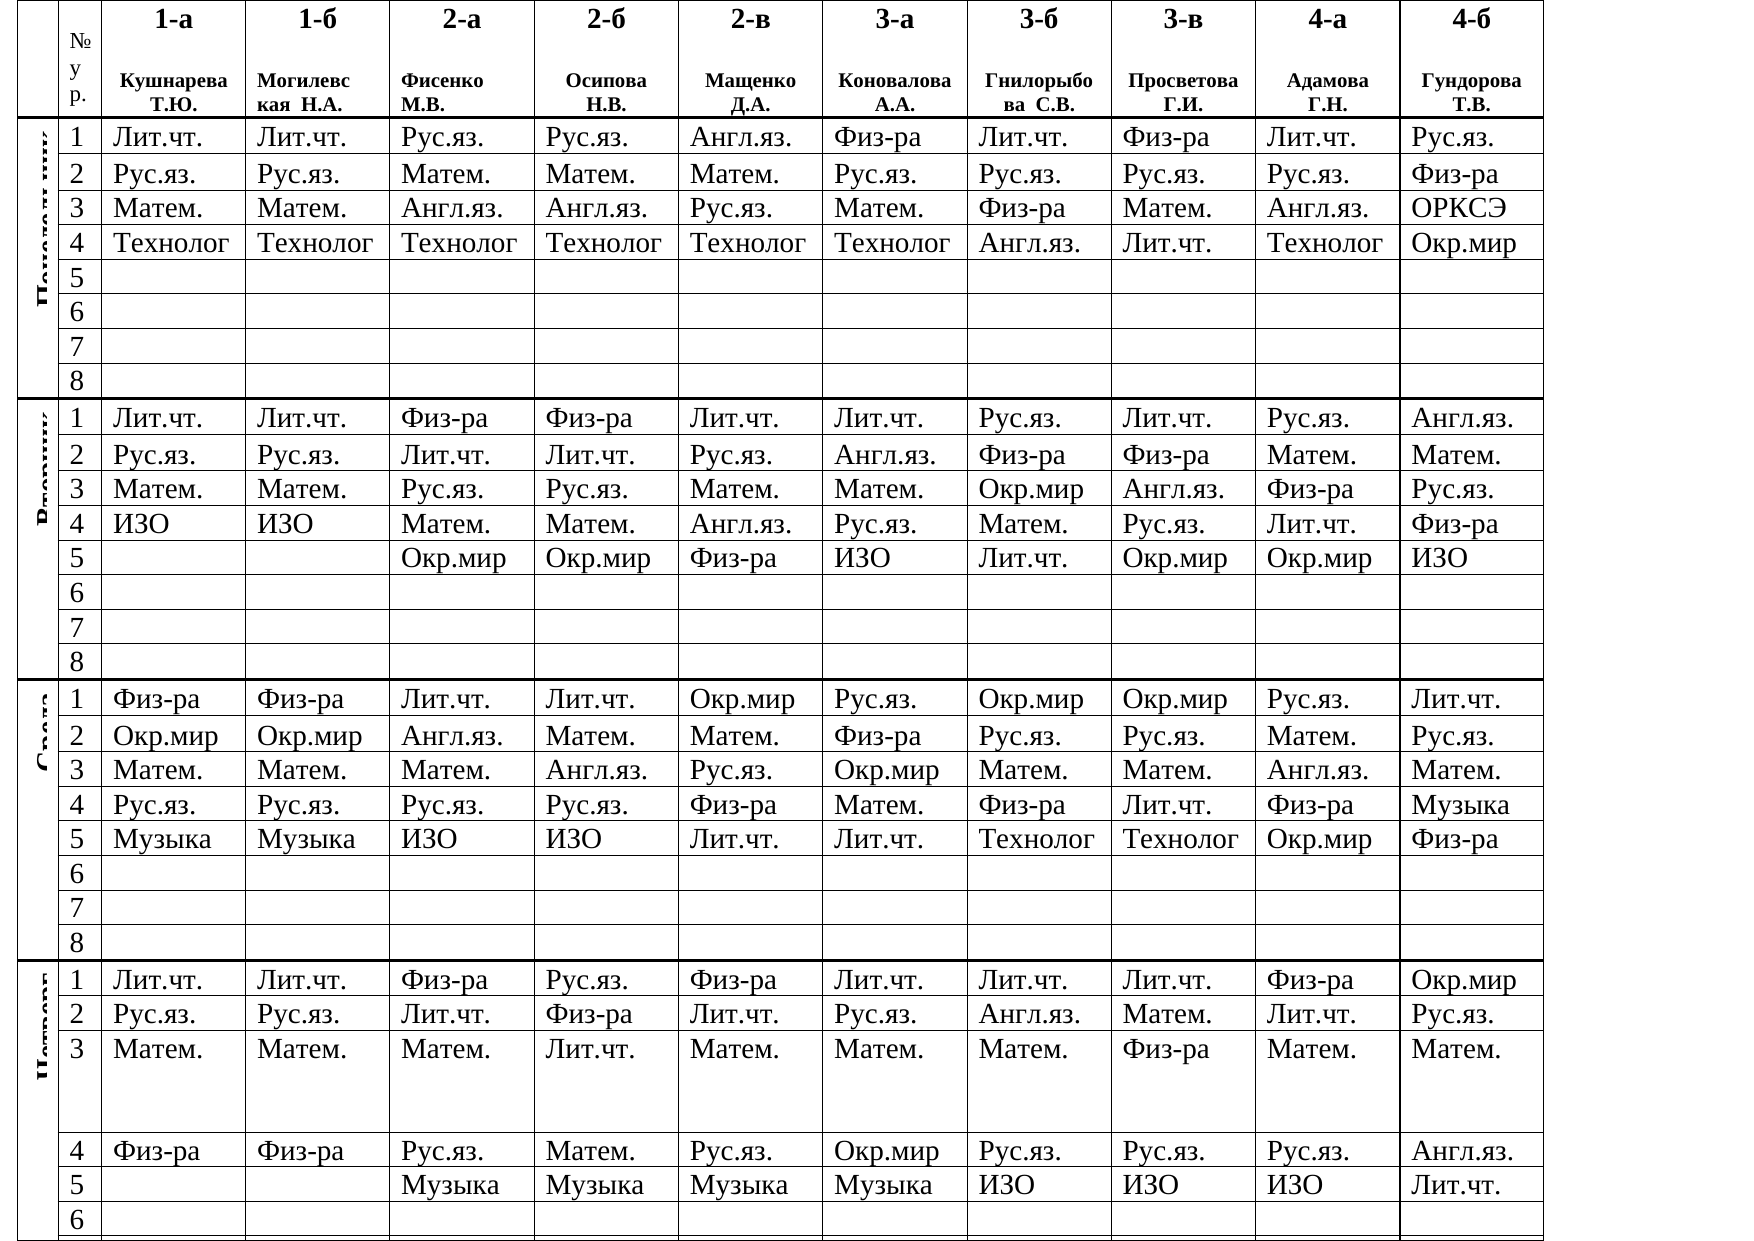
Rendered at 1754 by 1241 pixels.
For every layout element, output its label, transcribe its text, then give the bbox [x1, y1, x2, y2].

table_cell Физ-ра [535, 996, 678, 1030]
table_cell Технолог [390, 225, 534, 259]
table_cell Лит.чт. [1112, 787, 1255, 820]
table_cell [246, 294, 389, 328]
table_cell Матем. [390, 752, 534, 786]
table_cell [102, 1236, 245, 1240]
table_cell [679, 644, 822, 678]
table_cell 1 [59, 400, 101, 434]
table_cell Матем. [390, 506, 534, 539]
table_cell [1112, 925, 1255, 959]
table_cell [823, 925, 967, 959]
table_cell [1256, 610, 1399, 643]
table_cell Окр.мир [102, 716, 245, 751]
table_cell Физ-ра [102, 681, 245, 714]
table_cell Англ.яз. [968, 225, 1111, 259]
table_cell Рус.яз. [390, 119, 534, 153]
table_cell Рус.яз. [1256, 681, 1399, 714]
table_cell [246, 541, 389, 574]
table_cell Окр.мир [246, 716, 389, 751]
table_cell [102, 1167, 245, 1201]
table_cell [679, 260, 822, 293]
table_cell [246, 1236, 389, 1240]
table_cell Рус.яз. [102, 996, 245, 1030]
table_cell Музыка [102, 821, 245, 855]
table_cell Матем. [679, 471, 822, 505]
table_cell Вторник [18, 400, 58, 678]
table_cell Технолог [823, 225, 967, 259]
table_cell [390, 260, 534, 293]
table_cell ИЗО [390, 821, 534, 855]
table_cell Музыка [246, 821, 389, 855]
table_cell Рус.яз. [102, 154, 245, 189]
table_cell [102, 364, 245, 397]
table_cell Музыка [390, 1167, 534, 1201]
table_cell [679, 925, 822, 959]
table_cell Рус.яз. [535, 471, 678, 505]
table_cell Физ-ра [246, 1133, 389, 1166]
table_cell [1401, 891, 1543, 924]
table_cell [823, 644, 967, 678]
table_cell Лит.чт. [1256, 506, 1399, 539]
table_cell Физ-ра [1112, 1031, 1255, 1132]
table_cell Лит.чт. [1401, 1167, 1543, 1201]
table_cell [823, 610, 967, 643]
table_cell Музыка [1401, 787, 1543, 820]
table_cell [1256, 329, 1399, 362]
table_cell Матем. [390, 154, 534, 189]
table_cell [246, 1167, 389, 1201]
table_cell ОРКСЭ [1401, 191, 1543, 224]
table_cell Матем. [102, 1031, 245, 1132]
table_cell ИЗО [102, 506, 245, 539]
table_cell Англ.яз. [1256, 191, 1399, 224]
table_cell ИЗО [246, 506, 389, 539]
table_cell [1256, 925, 1399, 959]
table_cell [390, 364, 534, 397]
table_cell [1112, 1202, 1255, 1235]
table_cell [1401, 610, 1543, 643]
table_cell Матем. [1112, 996, 1255, 1030]
table_cell Технолог [1256, 225, 1399, 259]
table_cell Рус.яз. [102, 787, 245, 820]
table_cell [390, 329, 534, 362]
table_cell [1112, 856, 1255, 889]
table_cell Физ-ра [1112, 119, 1255, 153]
table_cell [102, 891, 245, 924]
table_cell 2 [59, 154, 101, 189]
table_cell Понедельник [18, 119, 58, 397]
table_cell Матем. [823, 787, 967, 820]
table_cell [1256, 294, 1399, 328]
table_cell Рус.яз. [102, 435, 245, 470]
table_cell [823, 575, 967, 609]
table_cell Матем. [535, 716, 678, 751]
table_cell [968, 610, 1111, 643]
table_cell 7 [59, 329, 101, 362]
table_cell [102, 575, 245, 609]
table_cell 6 [59, 856, 101, 889]
table_cell [535, 1202, 678, 1235]
table_cell Музыка [679, 1167, 822, 1201]
table_cell Матем. [1401, 1031, 1543, 1132]
table_cell Физ-ра [1401, 154, 1543, 189]
table_cell [1401, 260, 1543, 293]
table_cell Лит.чт. [390, 996, 534, 1030]
table_cell Лит.чт. [390, 435, 534, 470]
table_header 4-а Адамова Г.Н. [1256, 1, 1399, 116]
table_cell [679, 891, 822, 924]
table_cell Англ.яз. [390, 191, 534, 224]
table_cell Рус.яз. [1401, 471, 1543, 505]
table_cell Англ.яз. [535, 191, 678, 224]
table_cell Матем. [968, 1031, 1111, 1132]
table_cell [679, 1202, 822, 1235]
table_cell Физ-ра [390, 400, 534, 434]
table_cell Рус.яз. [1112, 1133, 1255, 1166]
table_cell Окр.мир [1256, 821, 1399, 855]
table_cell Матем. [102, 191, 245, 224]
table_cell [535, 856, 678, 889]
table_cell [246, 329, 389, 362]
table_cell Англ.яз. [390, 716, 534, 751]
table_cell Рус.яз. [823, 681, 967, 714]
table_cell Технолог [1112, 821, 1255, 855]
table_cell [823, 891, 967, 924]
table_cell Матем. [1401, 752, 1543, 786]
table_cell 7 [59, 891, 101, 924]
table_cell [968, 891, 1111, 924]
table_cell Рус.яз. [968, 400, 1111, 434]
table_cell Англ.яз. [679, 119, 822, 153]
table_cell [823, 856, 967, 889]
table_cell [968, 925, 1111, 959]
table_cell [679, 1236, 822, 1240]
table_cell [390, 1202, 534, 1235]
table_cell Англ.яз. [1112, 471, 1255, 505]
table_cell ИЗО [1256, 1167, 1399, 1201]
table_cell Физ-ра [1256, 471, 1399, 505]
table_cell Лит.чт. [102, 400, 245, 434]
table_cell Матем. [1112, 752, 1255, 786]
table_cell Рус.яз. [823, 996, 967, 1030]
table_cell Технолог [246, 225, 389, 259]
table_cell Лит.чт. [535, 681, 678, 714]
table_cell [535, 260, 678, 293]
table_cell [390, 294, 534, 328]
table_cell Окр.мир [1256, 541, 1399, 574]
table_cell [823, 1202, 967, 1235]
table_cell Физ-ра [968, 191, 1111, 224]
table_cell Рус.яз. [246, 996, 389, 1030]
table_cell [1256, 1236, 1399, 1240]
table_cell Матем. [1256, 1031, 1399, 1132]
table_cell Среда Среда [18, 681, 58, 959]
table_cell 2 [59, 716, 101, 751]
table_cell Рус.яз. [246, 787, 389, 820]
table_cell Матем. [102, 752, 245, 786]
table_cell Лит.чт. [535, 435, 678, 470]
table_cell Рус.яз. [1256, 1133, 1399, 1166]
table_cell 6 [59, 294, 101, 328]
table_cell [1112, 1236, 1255, 1240]
table_cell Рус.яз. [1401, 119, 1543, 153]
table_cell [535, 891, 678, 924]
table_cell Рус.яз. [390, 471, 534, 505]
table_cell Окр.мир [968, 681, 1111, 714]
table_cell Лит.чт. [1112, 225, 1255, 259]
table_cell [102, 541, 245, 574]
table_cell [1256, 856, 1399, 889]
table_cell Рус.яз. [246, 154, 389, 189]
table_cell [1401, 575, 1543, 609]
table_cell Физ-ра [1256, 787, 1399, 820]
table_cell [102, 610, 245, 643]
table_cell Рус.яз. [390, 787, 534, 820]
table_cell [1112, 891, 1255, 924]
table_cell [679, 856, 822, 889]
table_header 3-а Коновалова А.А. [823, 1, 967, 116]
table_cell Матем. [390, 1031, 534, 1132]
table_cell [968, 364, 1111, 397]
table_cell Окр.мир [1401, 225, 1543, 259]
table_cell Рус.яз. [1112, 506, 1255, 539]
table_cell Лит.чт. [246, 119, 389, 153]
table_cell 7 [59, 610, 101, 643]
table_cell Окр.мир [1112, 681, 1255, 714]
table_cell [246, 644, 389, 678]
table_cell Рус.яз. [968, 154, 1111, 189]
table_cell [535, 925, 678, 959]
table_cell 1 [59, 962, 101, 995]
table_cell Лит.чт. [1256, 996, 1399, 1030]
table_cell [1401, 925, 1543, 959]
table_cell [1112, 575, 1255, 609]
table_cell Музыка [823, 1167, 967, 1201]
table_cell [1401, 644, 1543, 678]
table_cell ИЗО [823, 541, 967, 574]
table_cell Рус.яз. [679, 1133, 822, 1166]
table_header 2-б Осипова Н.В. [535, 1, 678, 116]
table_cell Лит.чт. [679, 821, 822, 855]
table_cell Рус.яз. [679, 752, 822, 786]
table_cell [679, 329, 822, 362]
table_cell Физ-ра [823, 119, 967, 153]
table_cell [246, 856, 389, 889]
table_cell [823, 329, 967, 362]
table_cell [1401, 1236, 1543, 1240]
table_cell [102, 925, 245, 959]
table_cell Лит.чт. [679, 400, 822, 434]
table_cell Лит.чт. [102, 119, 245, 153]
table_cell [246, 925, 389, 959]
table_cell Англ.яз. [1401, 400, 1543, 434]
table_cell Физ-ра [679, 962, 822, 995]
table_cell [246, 1202, 389, 1235]
table_cell [535, 644, 678, 678]
table_cell [823, 1236, 967, 1240]
table_cell [535, 575, 678, 609]
table_cell ИЗО [1112, 1167, 1255, 1201]
table_cell [679, 610, 822, 643]
table_cell Физ-ра [102, 1133, 245, 1166]
table_cell Матем. [823, 1031, 967, 1132]
table_cell [1256, 891, 1399, 924]
table_cell Технолог [968, 821, 1111, 855]
table_cell Матем. [823, 191, 967, 224]
table_cell [390, 610, 534, 643]
table_header [18, 1, 58, 116]
table_cell Матем. [968, 752, 1111, 786]
table_cell 4 [59, 787, 101, 820]
table_cell [1401, 329, 1543, 362]
table_cell 8 [59, 925, 101, 959]
table_cell Лит.чт. [390, 681, 534, 714]
table_cell 3 [59, 471, 101, 505]
table_cell [1112, 294, 1255, 328]
table_cell Рус.яз. [535, 787, 678, 820]
table_cell Лит.чт. [535, 1031, 678, 1132]
table_cell [390, 1236, 534, 1240]
table_cell Матем. [1401, 435, 1543, 470]
table_cell Матем. [1256, 435, 1399, 470]
table_cell [823, 364, 967, 397]
table_cell [246, 891, 389, 924]
table_cell Матем. [679, 1031, 822, 1132]
table_cell Физ-ра [1256, 962, 1399, 995]
table_cell Рус.яз. [1112, 716, 1255, 751]
table_cell Лит.чт. [968, 119, 1111, 153]
table_cell Физ-ра [968, 787, 1111, 820]
table_cell Физ-ра [823, 716, 967, 751]
table_cell Рус.яз. [1401, 716, 1543, 751]
table_cell 5 [59, 1167, 101, 1201]
table_cell 2 [59, 435, 101, 470]
table_cell [535, 1236, 678, 1240]
table_cell 4 [59, 225, 101, 259]
table_cell Матем. [246, 1031, 389, 1132]
table_cell Лит.чт. [823, 962, 967, 995]
table_cell Англ.яз. [1256, 752, 1399, 786]
table_cell [968, 1202, 1111, 1235]
table_cell 4 [59, 1133, 101, 1166]
table_cell [1112, 364, 1255, 397]
table_cell Рус.яз. [535, 119, 678, 153]
table_cell Технолог [535, 225, 678, 259]
table_cell Матем. [246, 752, 389, 786]
table_header 2-в Мащенко Д.А. [679, 1, 822, 116]
table_cell Лит.чт. [679, 996, 822, 1030]
table_cell Лит.чт. [246, 962, 389, 995]
table_cell Физ-ра [1401, 506, 1543, 539]
table_cell Матем. [535, 1133, 678, 1166]
table_cell [1401, 856, 1543, 889]
table_header № ур. [59, 1, 101, 116]
table_cell [968, 1236, 1111, 1240]
table_cell 3 [59, 1031, 101, 1132]
table_cell Окр.мир [823, 1133, 967, 1166]
table_cell Физ-ра [535, 400, 678, 434]
table_cell Физ-ра [246, 681, 389, 714]
table_cell 5 [59, 821, 101, 855]
table_cell Матем. [246, 471, 389, 505]
table_cell Рус.яз. [968, 1133, 1111, 1166]
table_cell Физ-ра [1401, 821, 1543, 855]
table_cell Лит.чт. [246, 400, 389, 434]
table_cell [679, 294, 822, 328]
table_cell Окр.мир [679, 681, 822, 714]
table_cell [102, 294, 245, 328]
table_cell Лит.чт. [1401, 681, 1543, 714]
table_cell [1256, 260, 1399, 293]
table_cell [390, 925, 534, 959]
table_cell 5 [59, 260, 101, 293]
table_cell 5 [59, 541, 101, 574]
table_cell Англ.яз. [823, 435, 967, 470]
table_cell Рус.яз. [968, 716, 1111, 751]
table_cell 6 [59, 575, 101, 609]
table_cell [535, 294, 678, 328]
table_cell Технолог [102, 225, 245, 259]
table_cell Рус.яз. [1256, 400, 1399, 434]
table_cell Лит.чт. [823, 400, 967, 434]
table_cell Рус.яз. [390, 1133, 534, 1166]
table_cell Окр.мир [390, 541, 534, 574]
table_header 3-б Гнилорыбо ва С.В. [968, 1, 1111, 116]
table_cell Рус.яз. [823, 154, 967, 189]
table_cell Окр.мир [1401, 962, 1543, 995]
table_cell Англ.яз. [679, 506, 822, 539]
table_cell [968, 294, 1111, 328]
table_cell [246, 575, 389, 609]
table_cell Рус.яз. [1401, 996, 1543, 1030]
table_cell Лит.чт. [968, 962, 1111, 995]
table_cell 3 [59, 752, 101, 786]
table_cell [246, 364, 389, 397]
table_cell Окр.мир [968, 471, 1111, 505]
table_cell [1112, 329, 1255, 362]
table_cell [968, 644, 1111, 678]
table_cell Матем. [535, 506, 678, 539]
table_cell 2 [59, 996, 101, 1030]
table_cell [535, 364, 678, 397]
table_cell Музыка [535, 1167, 678, 1201]
table_cell Рус.яз. [823, 506, 967, 539]
table_cell [102, 1202, 245, 1235]
table_cell [246, 610, 389, 643]
table_cell 1 [59, 681, 101, 714]
table_cell Рус.яз. [679, 435, 822, 470]
table_cell [390, 575, 534, 609]
table_header 3-в Просветова Г.И. [1112, 1, 1255, 116]
table_cell Матем. [968, 506, 1111, 539]
table_cell [535, 610, 678, 643]
table_cell 4 [59, 506, 101, 539]
table_cell 1 [59, 119, 101, 153]
table_cell Лит.чт. [1112, 962, 1255, 995]
table_cell Матем. [535, 154, 678, 189]
table_header 1-а Кушнарева Т.Ю. [102, 1, 245, 116]
table_cell Окр.мир [823, 752, 967, 786]
table_cell [246, 260, 389, 293]
table_cell Англ.яз. [968, 996, 1111, 1030]
table_cell [102, 856, 245, 889]
table_cell [390, 856, 534, 889]
table_cell [679, 364, 822, 397]
table_cell Матем. [679, 154, 822, 189]
table_cell [1401, 1202, 1543, 1235]
table_cell Рус.яз. [679, 191, 822, 224]
table_cell [679, 575, 822, 609]
table_cell [968, 575, 1111, 609]
table_cell [968, 329, 1111, 362]
table_cell [1256, 644, 1399, 678]
table_cell [1112, 644, 1255, 678]
table_cell Окр.мир [535, 541, 678, 574]
table_cell 3 [59, 191, 101, 224]
table_cell Лит.чт. [1112, 400, 1255, 434]
table_cell Технолог [679, 225, 822, 259]
table_cell Физ-ра [390, 962, 534, 995]
table_cell Рус.яз. [1256, 154, 1399, 189]
table_cell Рус.яз. [535, 962, 678, 995]
table_cell Лит.чт. [1256, 119, 1399, 153]
table_cell Англ.яз. [535, 752, 678, 786]
table_cell Матем. [823, 471, 967, 505]
table_header 1-б Могилевс кая Н.А. [246, 1, 389, 116]
table_cell [102, 329, 245, 362]
table_cell [823, 294, 967, 328]
table_header 4-б Гундорова Т.В. [1401, 1, 1543, 116]
table_cell 6 [59, 1202, 101, 1235]
table_cell [823, 260, 967, 293]
table_cell [535, 329, 678, 362]
table_cell Четверг [18, 962, 58, 1240]
table_cell [390, 644, 534, 678]
table_cell Физ-ра [1112, 435, 1255, 470]
table_cell [102, 644, 245, 678]
table_cell Рус.яз. [246, 435, 389, 470]
table_cell Физ-ра [968, 435, 1111, 470]
table_cell Лит.чт. [823, 821, 967, 855]
table_cell Матем. [246, 191, 389, 224]
table_header 2-а Фисенко М.В. [390, 1, 534, 116]
table_cell [390, 891, 534, 924]
table_cell [1401, 364, 1543, 397]
table_cell ИЗО [535, 821, 678, 855]
table_cell 8 [59, 364, 101, 397]
table_cell [102, 260, 245, 293]
table_cell 8 [59, 644, 101, 678]
table_cell Рус.яз. [1112, 154, 1255, 189]
table_cell Матем. [679, 716, 822, 751]
table_cell [1256, 575, 1399, 609]
table_cell [968, 260, 1111, 293]
table_cell [1112, 260, 1255, 293]
table_cell Физ-ра [679, 541, 822, 574]
table_cell [1256, 1202, 1399, 1235]
table_cell Лит.чт. [968, 541, 1111, 574]
table_cell Окр.мир [1112, 541, 1255, 574]
table_cell Матем. [1256, 716, 1399, 751]
table_cell Англ.яз. [1401, 1133, 1543, 1166]
table_cell ИЗО [1401, 541, 1543, 574]
table_cell Физ-ра [679, 787, 822, 820]
table_cell [968, 856, 1111, 889]
table_cell [1112, 610, 1255, 643]
table_cell Матем. [1112, 191, 1255, 224]
table_cell Матем. [102, 471, 245, 505]
table_cell ИЗО [968, 1167, 1111, 1201]
table_cell [1256, 364, 1399, 397]
table_cell Лит.чт. [102, 962, 245, 995]
table_cell [1401, 294, 1543, 328]
